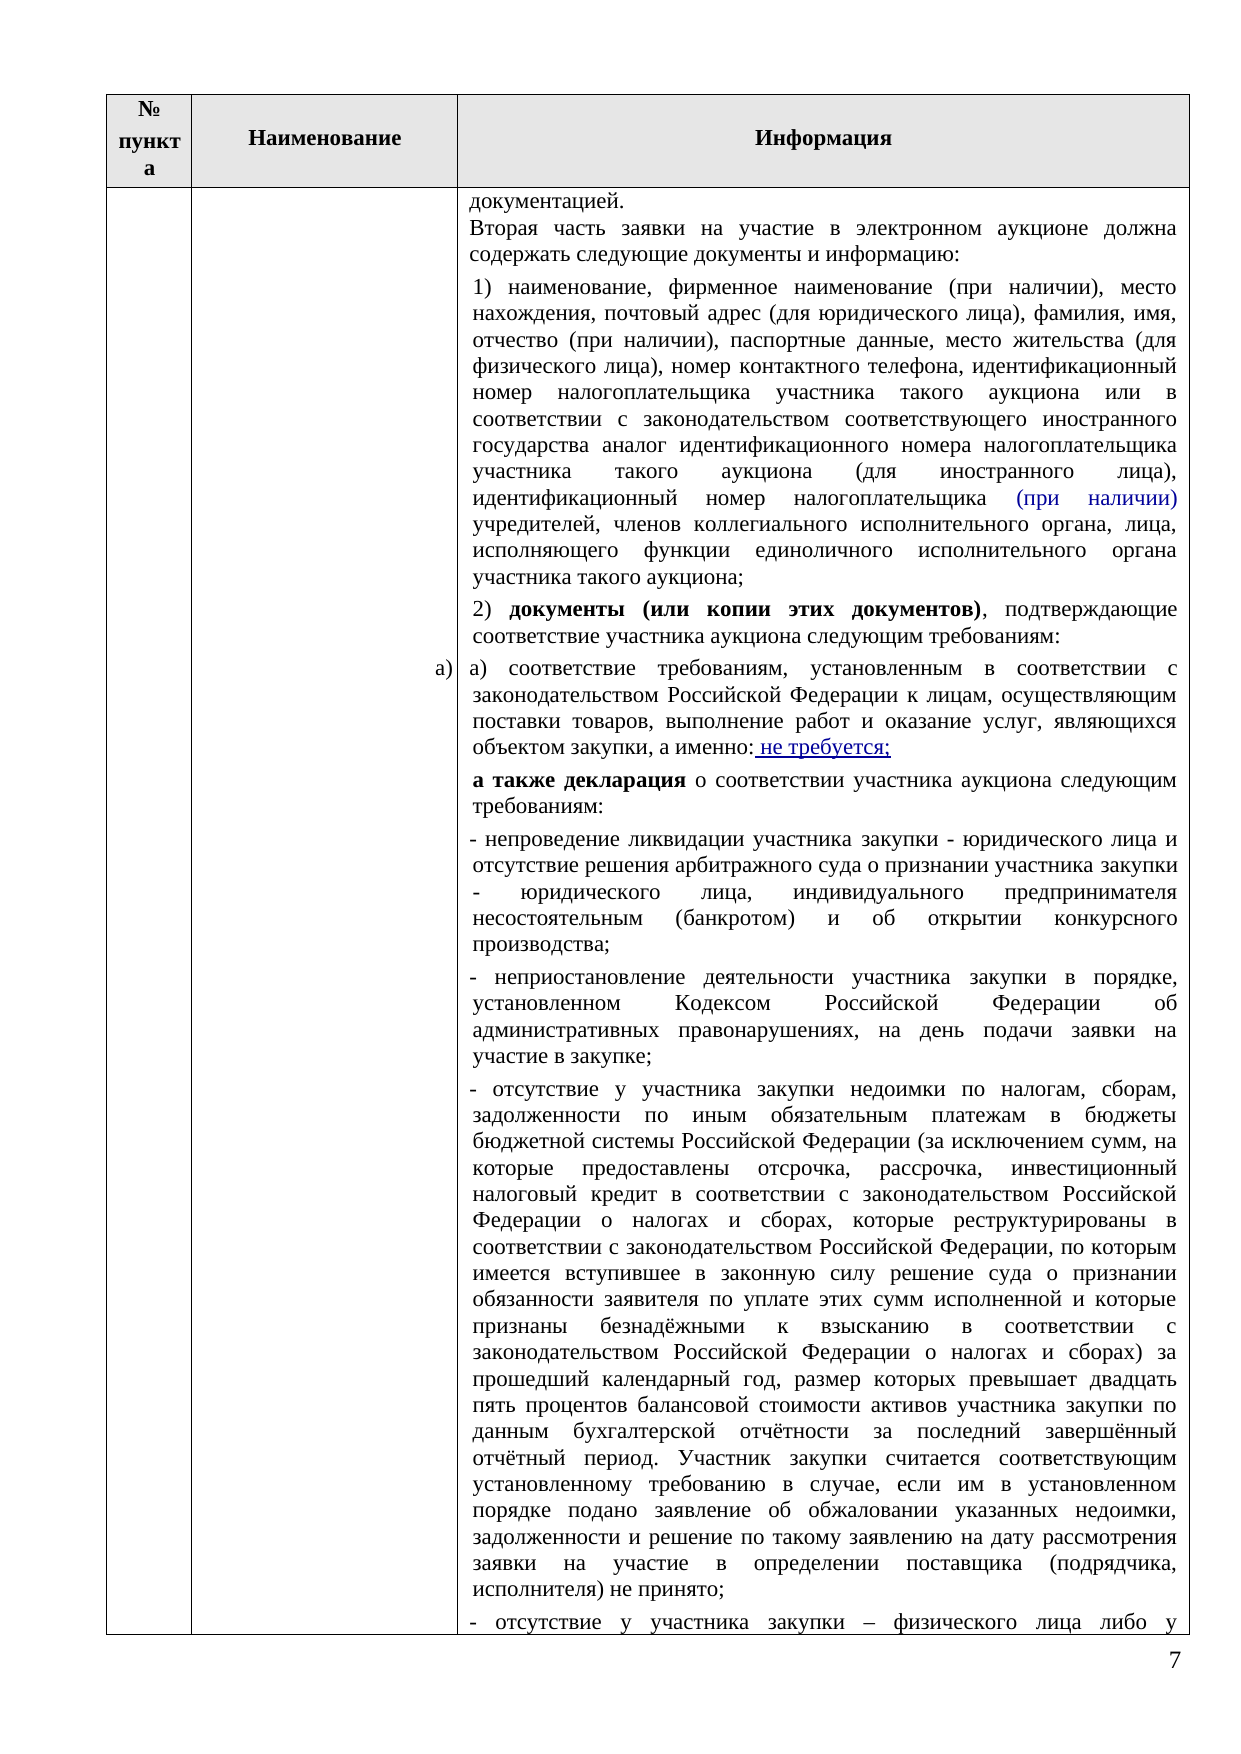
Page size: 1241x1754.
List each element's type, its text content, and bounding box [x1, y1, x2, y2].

table_header Наименование [192, 95, 457, 187]
table_cell [107, 188, 191, 1634]
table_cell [458, 188, 1189, 1634]
table_header № пункта [107, 95, 191, 187]
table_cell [192, 188, 457, 1634]
table_header Информация [458, 95, 1189, 187]
